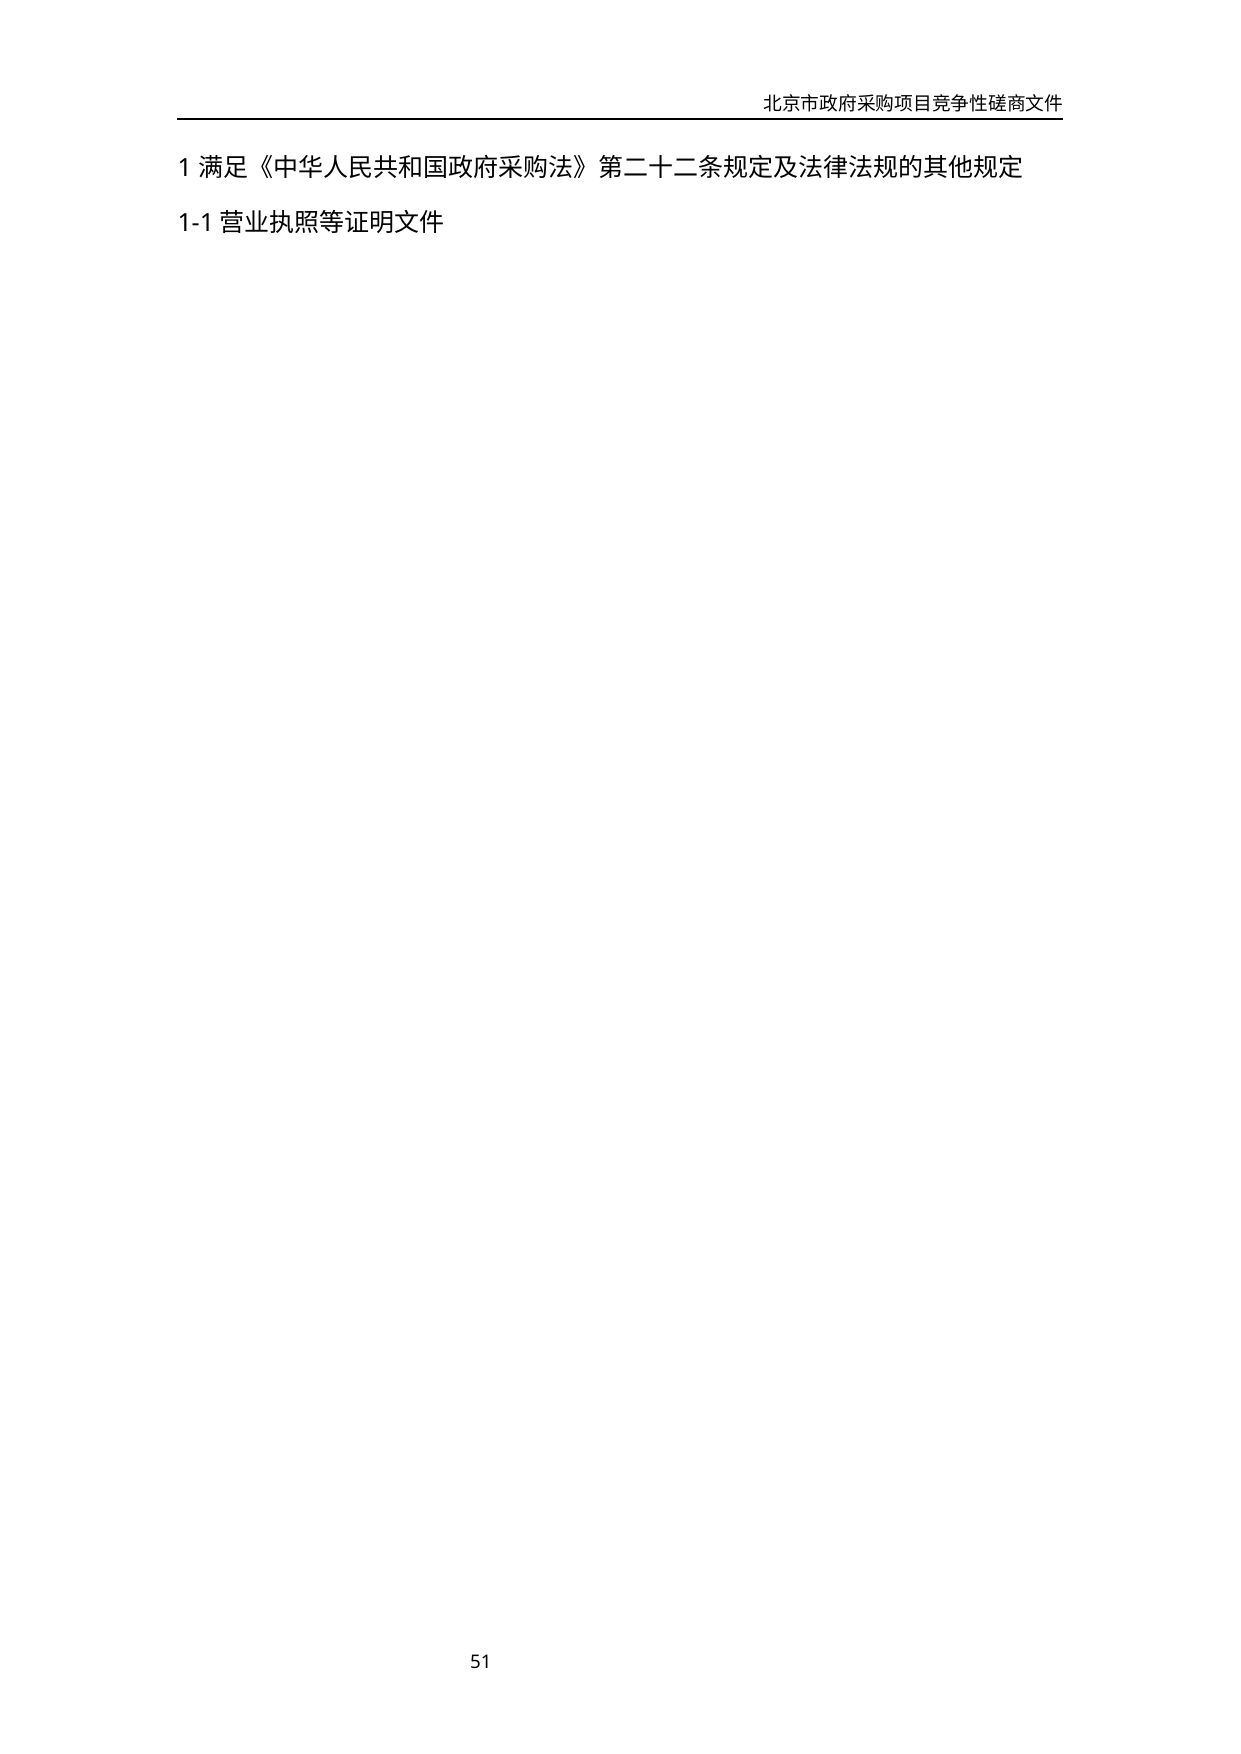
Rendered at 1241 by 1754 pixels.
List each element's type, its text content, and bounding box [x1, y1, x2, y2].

text 1-1营业执照等证明文件 [177, 202, 1063, 238]
text 1 满足《中华人民共和国政府采购法》第二十二条规定及法律法规的其他规定 [177, 148, 1063, 184]
